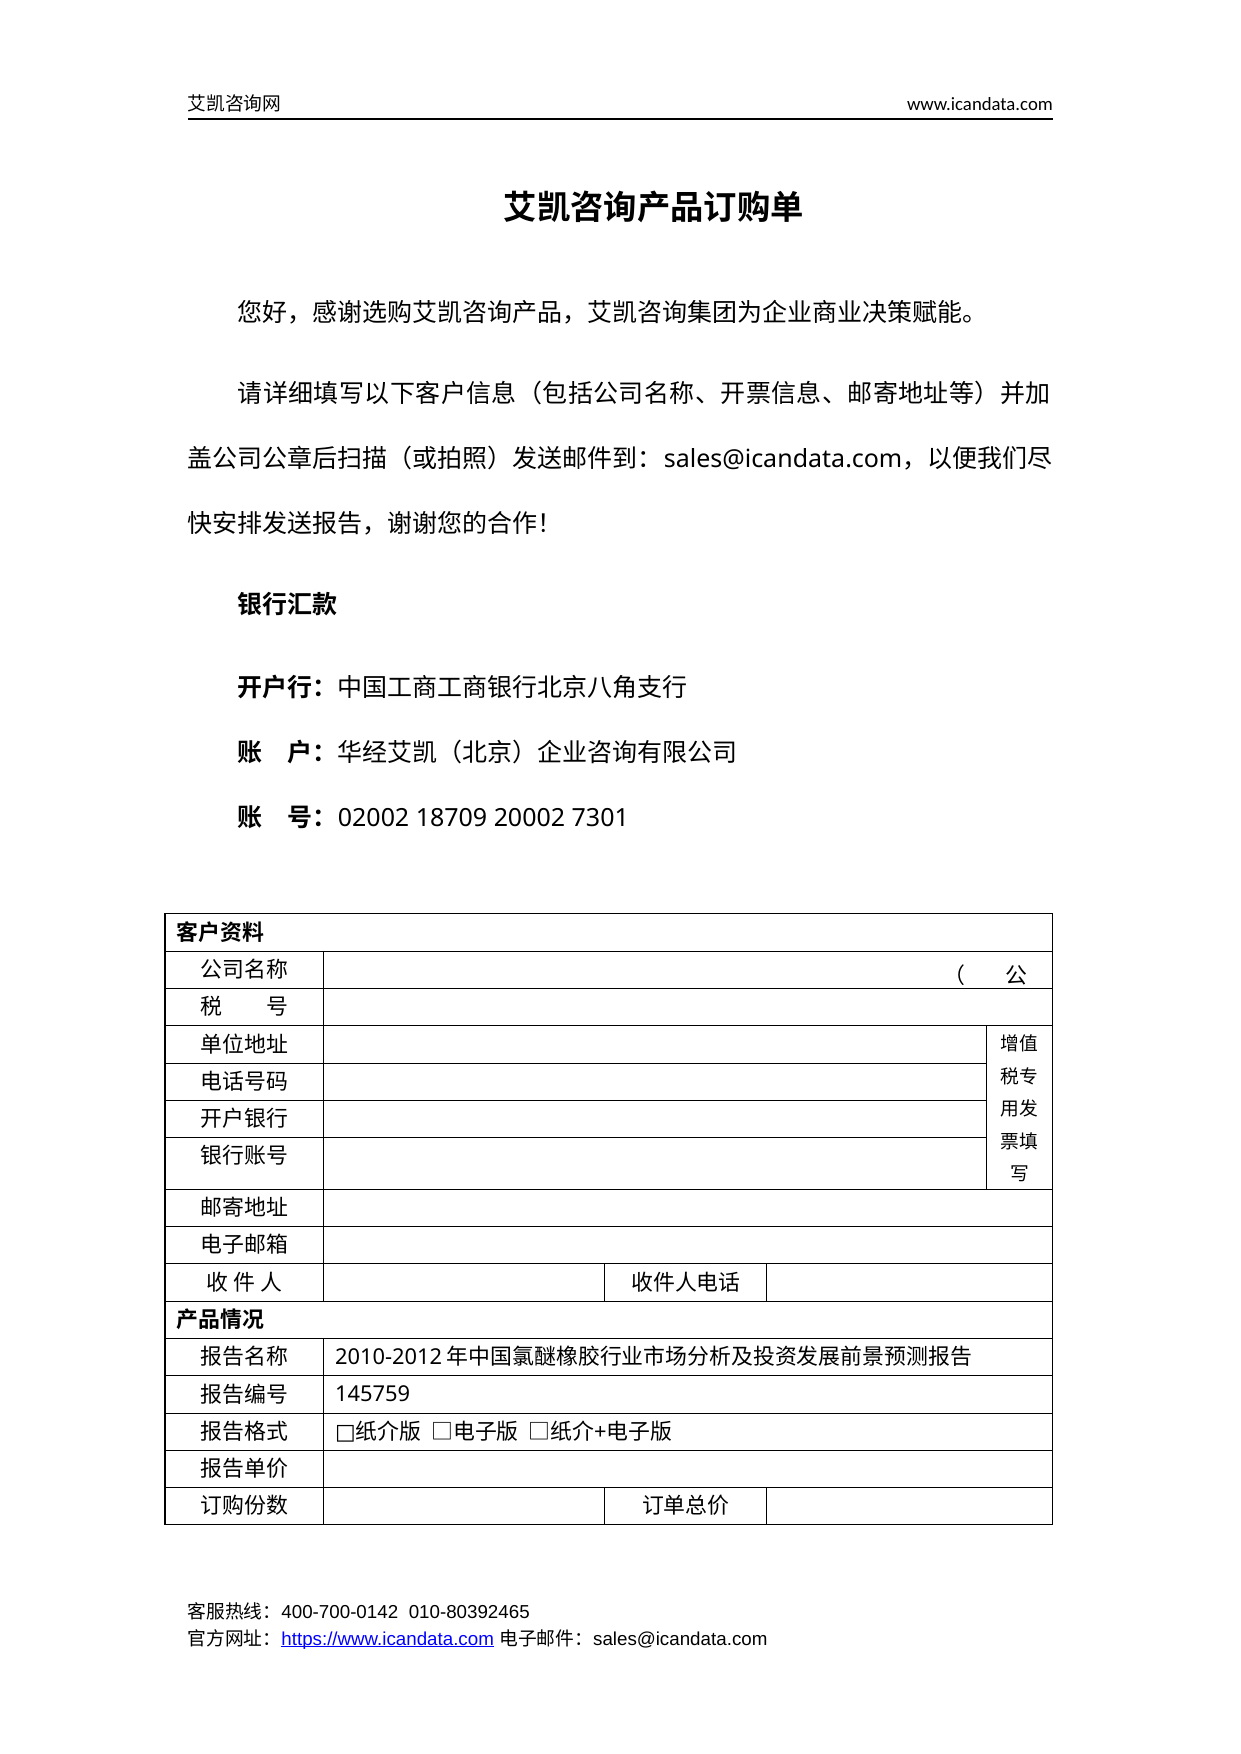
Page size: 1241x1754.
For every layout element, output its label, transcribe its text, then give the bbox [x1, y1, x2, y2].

table_cell 订购份数 [166, 1488, 323, 1524]
table_cell [324, 1227, 1052, 1263]
table_cell [324, 1264, 604, 1301]
table_cell 开户银行 [166, 1101, 323, 1137]
table_cell 电话号码 [166, 1064, 323, 1100]
table_cell 报告单价 [166, 1451, 323, 1487]
table_cell [324, 1451, 1052, 1487]
table_cell 2010-2012年中国氯醚橡胶行业市场分析及投资发展前景预测报告 [324, 1339, 1052, 1375]
table_cell 产品情况 [166, 1302, 1052, 1338]
table_cell 收 件 人 [166, 1264, 323, 1301]
text 开户行：中国工商工商银行北京八角支行 [187, 653, 1053, 718]
table_header 客户资料 [166, 914, 1052, 951]
text 账 户：华经艾凯（北京）企业咨询有限公司 [187, 718, 1053, 783]
table_cell 收件人电话 [605, 1264, 766, 1301]
table_cell 145759 [324, 1376, 1052, 1412]
table_cell 电子邮箱 [166, 1227, 323, 1263]
table_cell [324, 1138, 986, 1189]
table_cell [324, 989, 1052, 1025]
table_cell 订单总价 [605, 1488, 766, 1524]
table_cell [324, 1064, 986, 1100]
table_cell 税 号 [166, 989, 323, 1025]
text 银行汇款 [187, 570, 1053, 635]
text 请详细填写以下客户信息（包括公司名称、开票信息、邮寄地址等）并加盖公司公章后扫描（或拍照）发送邮件到：sales@icandata.com，以便我们尽快安排发送报告，谢谢您的合作！ [187, 359, 1053, 554]
text 艾凯咨询产品订购单 [187, 172, 1053, 237]
table_cell 公司名称 [166, 952, 323, 988]
table_cell 增值税专用发票填写 [987, 1026, 1052, 1189]
table_cell [324, 952, 1052, 988]
table_cell 报告编号 [166, 1376, 323, 1412]
table_cell □纸介版 □电子版 □纸介+电子版 [324, 1414, 1052, 1450]
text 您好，感谢选购艾凯咨询产品，艾凯咨询集团为企业商业决策赋能。 [187, 278, 1053, 343]
table_cell [767, 1264, 1052, 1301]
table_cell [324, 1026, 986, 1062]
table_cell 银行账号 [166, 1138, 323, 1189]
table_cell 单位地址 [166, 1026, 323, 1062]
table_cell 报告格式 [166, 1414, 323, 1450]
table_cell [767, 1488, 1052, 1524]
table_cell 报告名称 [166, 1339, 323, 1375]
text 账 号：02002 18709 20002 7301 [187, 783, 1053, 848]
table_cell [324, 1101, 986, 1137]
table_cell [324, 1488, 604, 1524]
table_cell [324, 1190, 1052, 1226]
table_cell 邮寄地址 [166, 1190, 323, 1226]
